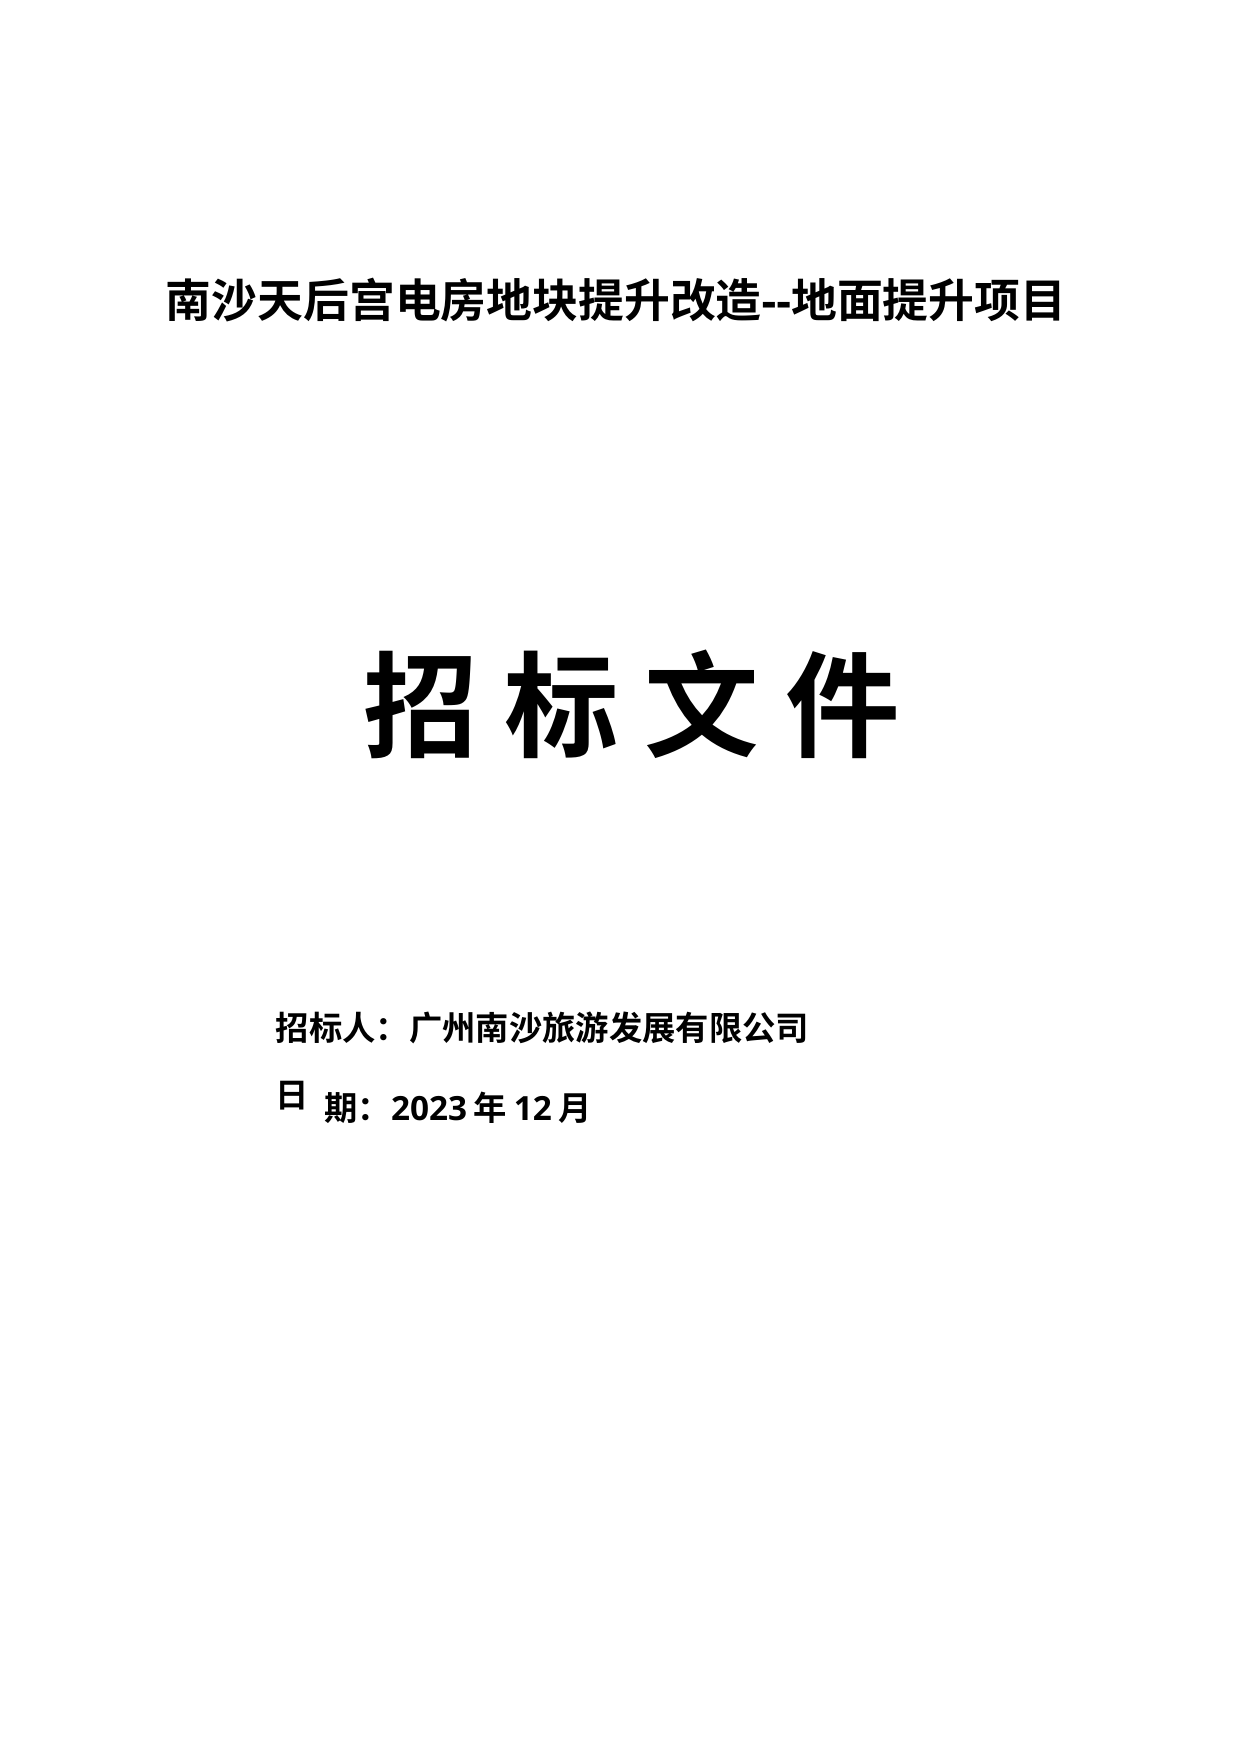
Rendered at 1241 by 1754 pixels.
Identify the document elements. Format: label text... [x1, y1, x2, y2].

text 南沙天后宫电房地块提升改造--地面提升项目 [142, 253, 1122, 343]
text 日 期：2023年12月 [142, 1055, 1132, 1144]
text 招 标 文 件 [142, 610, 1122, 788]
text 招标人：广州南沙旅游发展有限公司 [142, 996, 1122, 1055]
